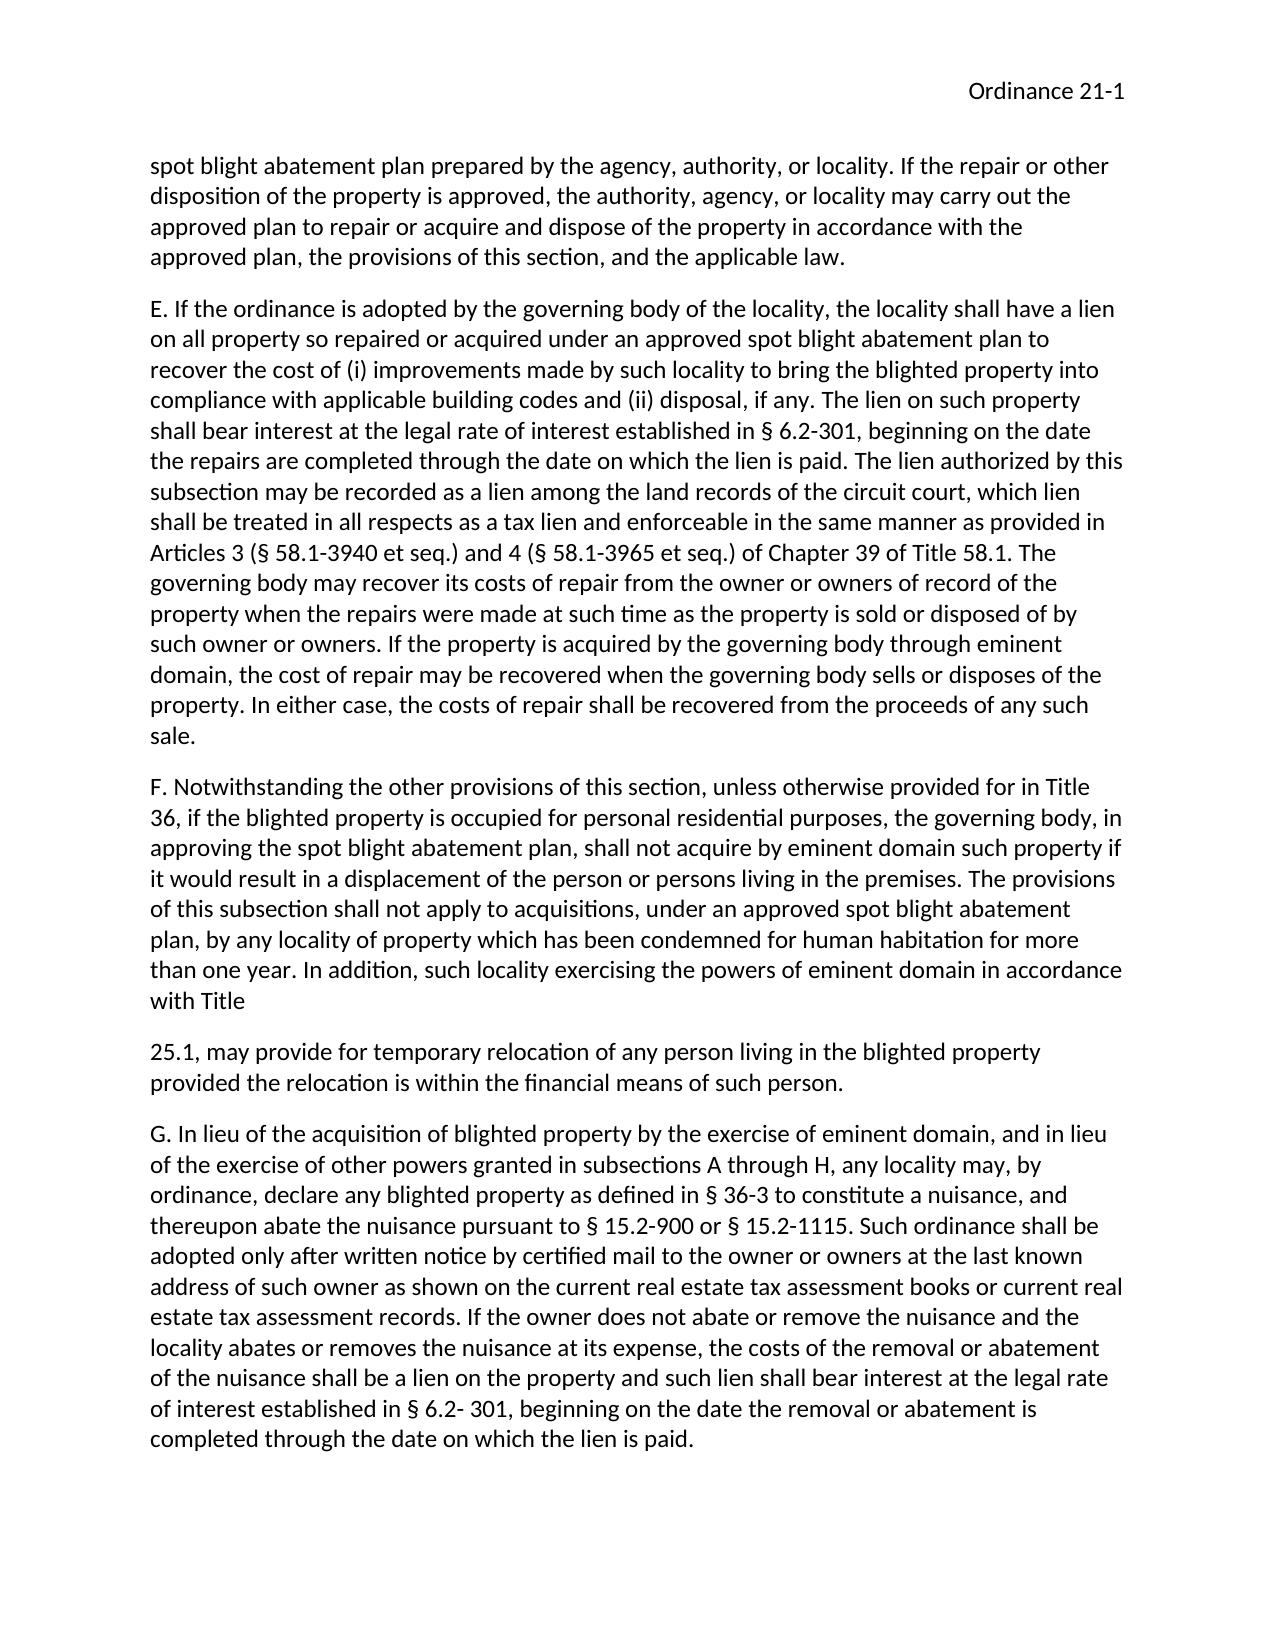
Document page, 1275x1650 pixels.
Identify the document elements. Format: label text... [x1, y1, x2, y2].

text E. If the ordinance is adopted by the governing body of the locality, the locality shall have a lien on all property so repaired or acquired under an approved spot blight abatement plan to recover the cost of (i) improvements made by such locality to bring the blighted property into compliance with applicable building codes and (ii) disposal, if any. The lien on such property shall bear interest at the legal rate of interest established in § 6.2-301, beginning on the date the repairs are completed through the date on which the lien is paid. The lien authorized by this subsection may be recorded as a lien among the land records of the circuit court, which lien shall be treated in all respects as a tax lien and enforceable in the same manner as provided in Articles 3 (§ 58.1-3940 et seq.) and 4 (§ 58.1-3965 et seq.) of Chapter 39 of Title 58.1. The governing body may recover its costs of repair from the owner or owners of record of the property when the repairs were made at such time as the property is sold or disposed of by such owner or owners. If the property is acquired by the governing body through eminent domain, the cost of repair may be recovered when the governing body sells or disposes of the property. In either case, the costs of repair shall be recovered from the proceeds of any such sale. [150, 293, 1125, 751]
text F. Notwithstanding the other provisions of this section, unless otherwise provided for in Title 36, if the blighted property is occupied for personal residential purposes, the governing body, in approving the spot blight abatement plan, shall not acquire by eminent domain such property if it would result in a displacement of the person or persons living in the premises. The provisions of this subsection shall not apply to acquisitions, under an approved spot blight abatement plan, by any locality of property which has been condemned for human habitation for more than one year. In addition, such locality exercising the powers of eminent domain in accordance with Title [150, 772, 1125, 1016]
text 25.1, may provide for temporary relocation of any person living in the blighted property provided the relocation is within the financial means of such person. [150, 1037, 1125, 1098]
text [150, 150, 1125, 272]
text G. In lieu of the acquisition of blighted property by the exercise of eminent domain, and in lieu of the exercise of other powers granted in subsections A through H, any locality may, by ordinance, declare any blighted property as defined in § 36-3 to constitute a nuisance, and thereupon abate the nuisance pursuant to § 15.2-900 or § 15.2-1115. Such ordinance shall be adopted only after written notice by certified mail to the owner or owners at the last known address of such owner as shown on the current real estate tax assessment books or current real estate tax assessment records. If the owner does not abate or remove the nuisance and the locality abates or removes the nuisance at its expense, the costs of the removal or abatement of the nuisance shall be a lien on the property and such lien shall bear interest at the legal rate of interest established in § 6.2- 301, beginning on the date the removal or abatement is completed through the date on which the lien is paid. [150, 1118, 1125, 1454]
